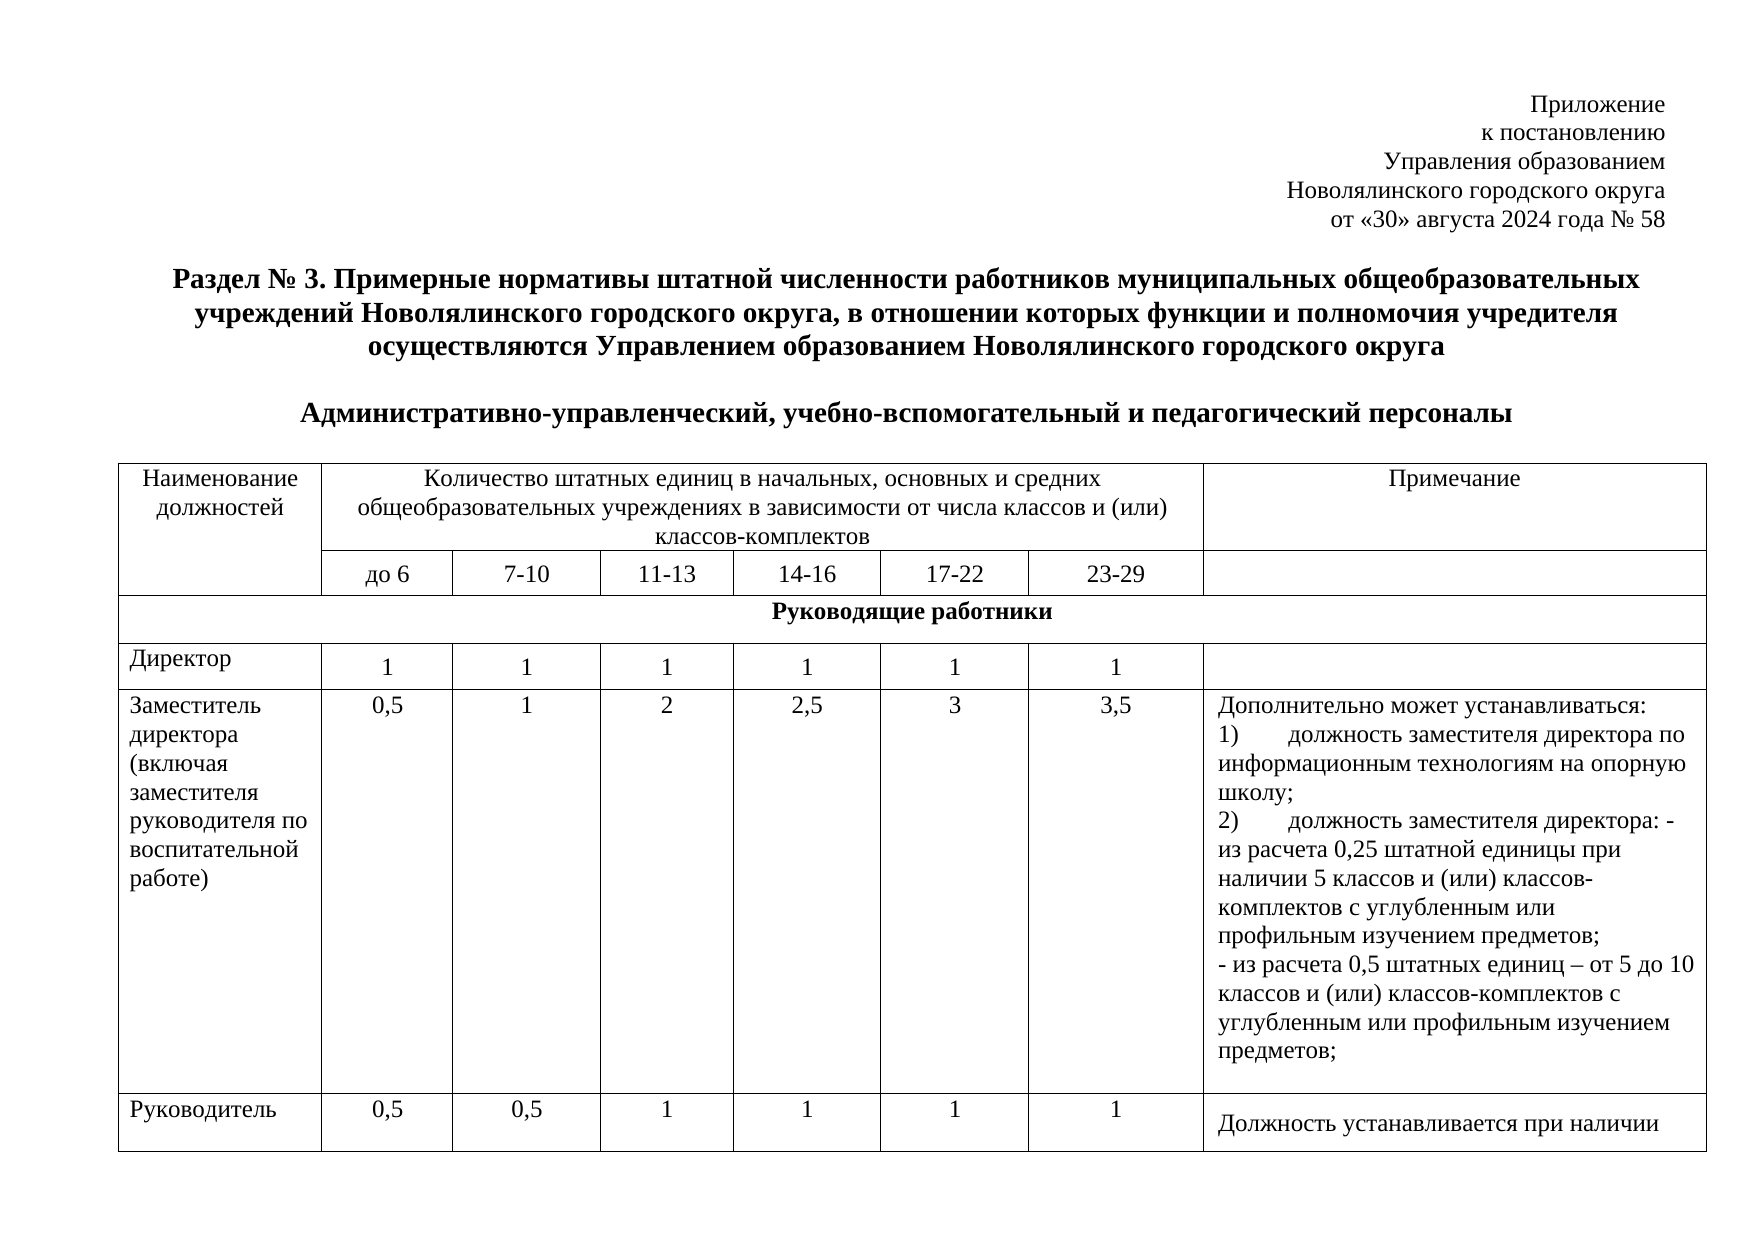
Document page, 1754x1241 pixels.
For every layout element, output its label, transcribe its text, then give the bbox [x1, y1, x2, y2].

table_header Наименование должностей [119, 464, 321, 595]
table_cell 1 [322, 644, 452, 689]
table_cell 1 [601, 644, 733, 689]
table_cell [1204, 551, 1706, 595]
table_cell Руководящие работники [119, 596, 1706, 642]
text Административно-управленческий, учебно-вспомогательный и педагогический персоналы [148, 395, 1665, 429]
table_cell 17-22 [881, 551, 1028, 595]
text Приложение [148, 89, 1665, 117]
text Новолялинского городского округа [148, 175, 1665, 204]
text к постановлению [148, 117, 1665, 146]
text Раздел № 3. Примерные нормативы штатной численности работников муниципальных общеобразовательных учреждений Новолялинского городского округа, в отношении которых функции и полномочия учредителя осуществляются Управлением образованием Новолялинского городского округа [148, 261, 1665, 362]
table_cell 23-29 [1029, 551, 1203, 595]
text Управления образованием [148, 146, 1665, 175]
table_cell 2,5 [734, 690, 880, 1093]
table_header Примечание [1204, 464, 1706, 550]
table_cell 0,5 [322, 690, 452, 1093]
text от «30» августа 2024 года № 58 [148, 204, 1665, 232]
table_cell 1 [734, 1094, 880, 1151]
table_cell 1 [734, 644, 880, 689]
table_cell 1 [1029, 644, 1203, 689]
table_cell Заместитель директора (включая заместителя руководителя по воспитательной работе) [119, 690, 321, 1093]
table_cell 1 [1029, 1094, 1203, 1151]
table_cell Руководитель структурного подразделения [119, 1094, 321, 1151]
table_cell 1 [453, 690, 600, 1093]
table_cell 14-16 [734, 551, 880, 595]
table_cell до 6 [322, 551, 452, 595]
table_cell Дополнительно может устанавливаться: должность заместителя директора по информационным технологиям на опорную школу; должность заместителя директора: - из расчета 0,25 штатной единицы при наличии 5 классов и (или) классов-комплектов с углубленным или профильным изучением предметов; - из расчета 0,5 штатных единиц – от 5 до 10 классов и (или) классов-комплектов с углубленным или профильным изучением предметов; [1204, 690, 1706, 1093]
table_cell 1 [881, 644, 1028, 689]
table_cell 3 [881, 690, 1028, 1093]
table_cell 2 [601, 690, 733, 1093]
table_cell 1 [881, 1094, 1028, 1151]
table_cell 3,5 [1029, 690, 1203, 1093]
table_cell 11-13 [601, 551, 733, 595]
table_cell Директор [119, 644, 321, 689]
table_cell 1 [453, 644, 600, 689]
table_cell 0,5 [453, 1094, 600, 1151]
table_cell 1 [601, 1094, 733, 1151]
table_cell 0,5 [322, 1094, 452, 1151]
table_cell 7-10 [453, 551, 600, 595]
table_header Количество штатных единиц в начальных, основных и средних общеобразовательных учреждениях в зависимости от числа классов и (или) классов-комплектов [322, 464, 1203, 550]
table_cell [1204, 644, 1706, 689]
